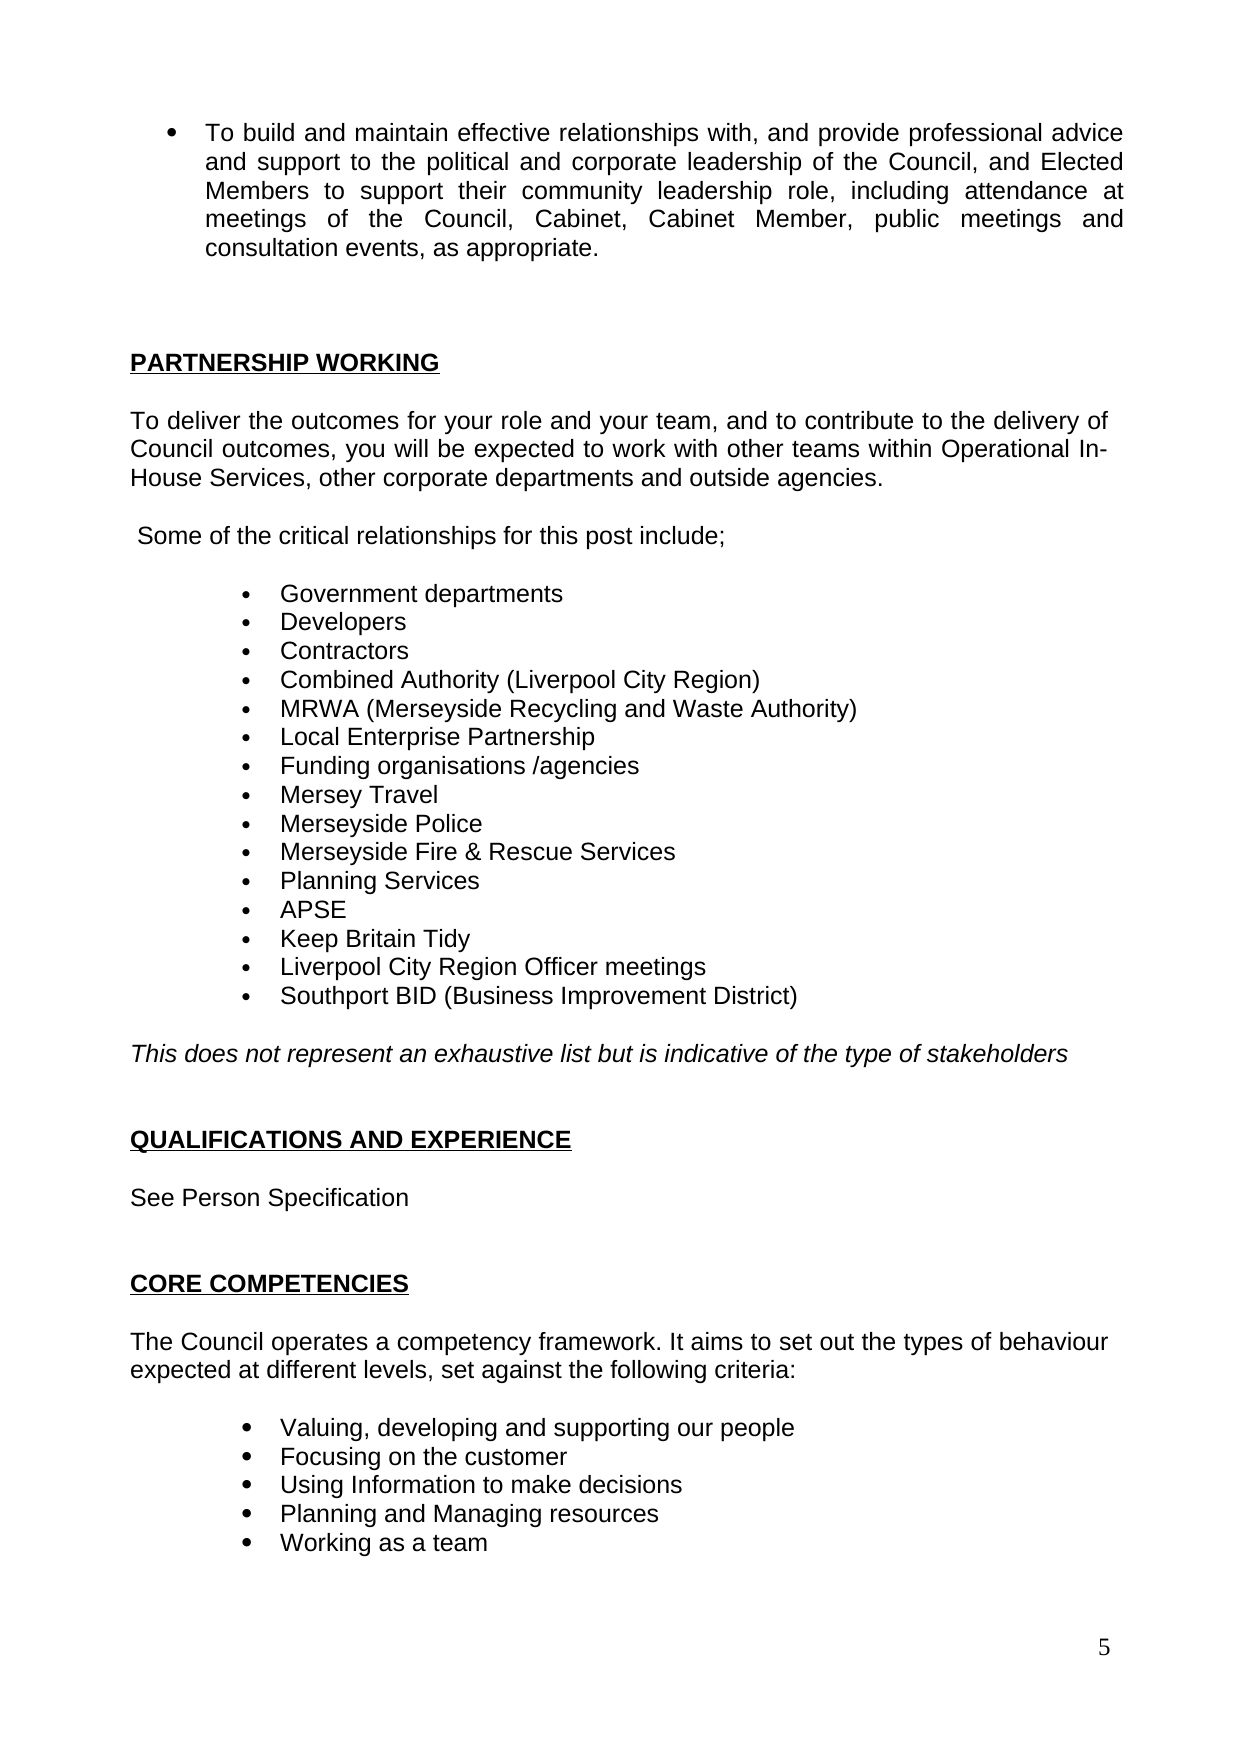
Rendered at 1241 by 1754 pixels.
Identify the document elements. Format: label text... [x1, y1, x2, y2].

list Southport BID (Business Improvement District) [167, 981, 1110, 1010]
list Local Partnership [242, 722, 1110, 751]
list Developers [242, 607, 1110, 636]
list Keep Britain Tidy [167, 924, 1110, 952]
text To deliver the outcomes for your role and your team, and to contribute to the delivery of Council outcomes, you will be expected to work with other teams within Operational In-House Services, other corporate departments and outside agencies. [130, 406, 1110, 492]
text Some of the critical relationships for this post include; [130, 521, 1110, 549]
text QUALIFICATIONS AND EXPERIENCE [130, 1125, 1110, 1154]
list MRWA (Merseyside Recycling and Waste Authority) [242, 694, 1110, 722]
list Funding organisations /agencies [242, 751, 1110, 780]
list Government departments [242, 579, 1110, 607]
list Planning and Managing resources [242, 1499, 1110, 1528]
list To build and maintain effective relationships with, and provide professional advice and support to the political and corporate leadership of the Council, and Elected Members to support their community leadership role, including attendance at meetings of the Council, Cabinet, Cabinet Member, public meetings and consultation events, as appropriate. [167, 118, 1125, 262]
list Combined Authority (Liverpool City Region) [242, 665, 1110, 694]
text CORE COMPETENCIES [130, 1269, 1110, 1298]
list Working as a team [242, 1528, 1110, 1557]
list Valuing, developing and supporting our people [242, 1413, 1110, 1442]
list APSE [167, 895, 1110, 924]
list Merseyside Fire & Rescue Services [242, 837, 1110, 866]
list Liverpool City Region Officer meetings [167, 952, 1110, 981]
list Planning Services [167, 866, 1110, 895]
list Using Information to make decisions [242, 1471, 1110, 1499]
list Focusing on the customer [242, 1442, 1110, 1471]
list Mersey Travel [242, 780, 1110, 809]
list Contractors [242, 636, 1110, 665]
text This does not represent an exhaustive list but is indicative of the type of stakeholders [130, 1039, 1110, 1068]
text PARTNERSHIP WORKING [130, 348, 1125, 377]
text The Council operates a competency framework. It aims to set out the types of behaviour expected at different levels, set against the following criteria: [130, 1327, 1110, 1384]
text See Person Specification [130, 1183, 1110, 1212]
list Merseyside Police [242, 809, 1110, 837]
